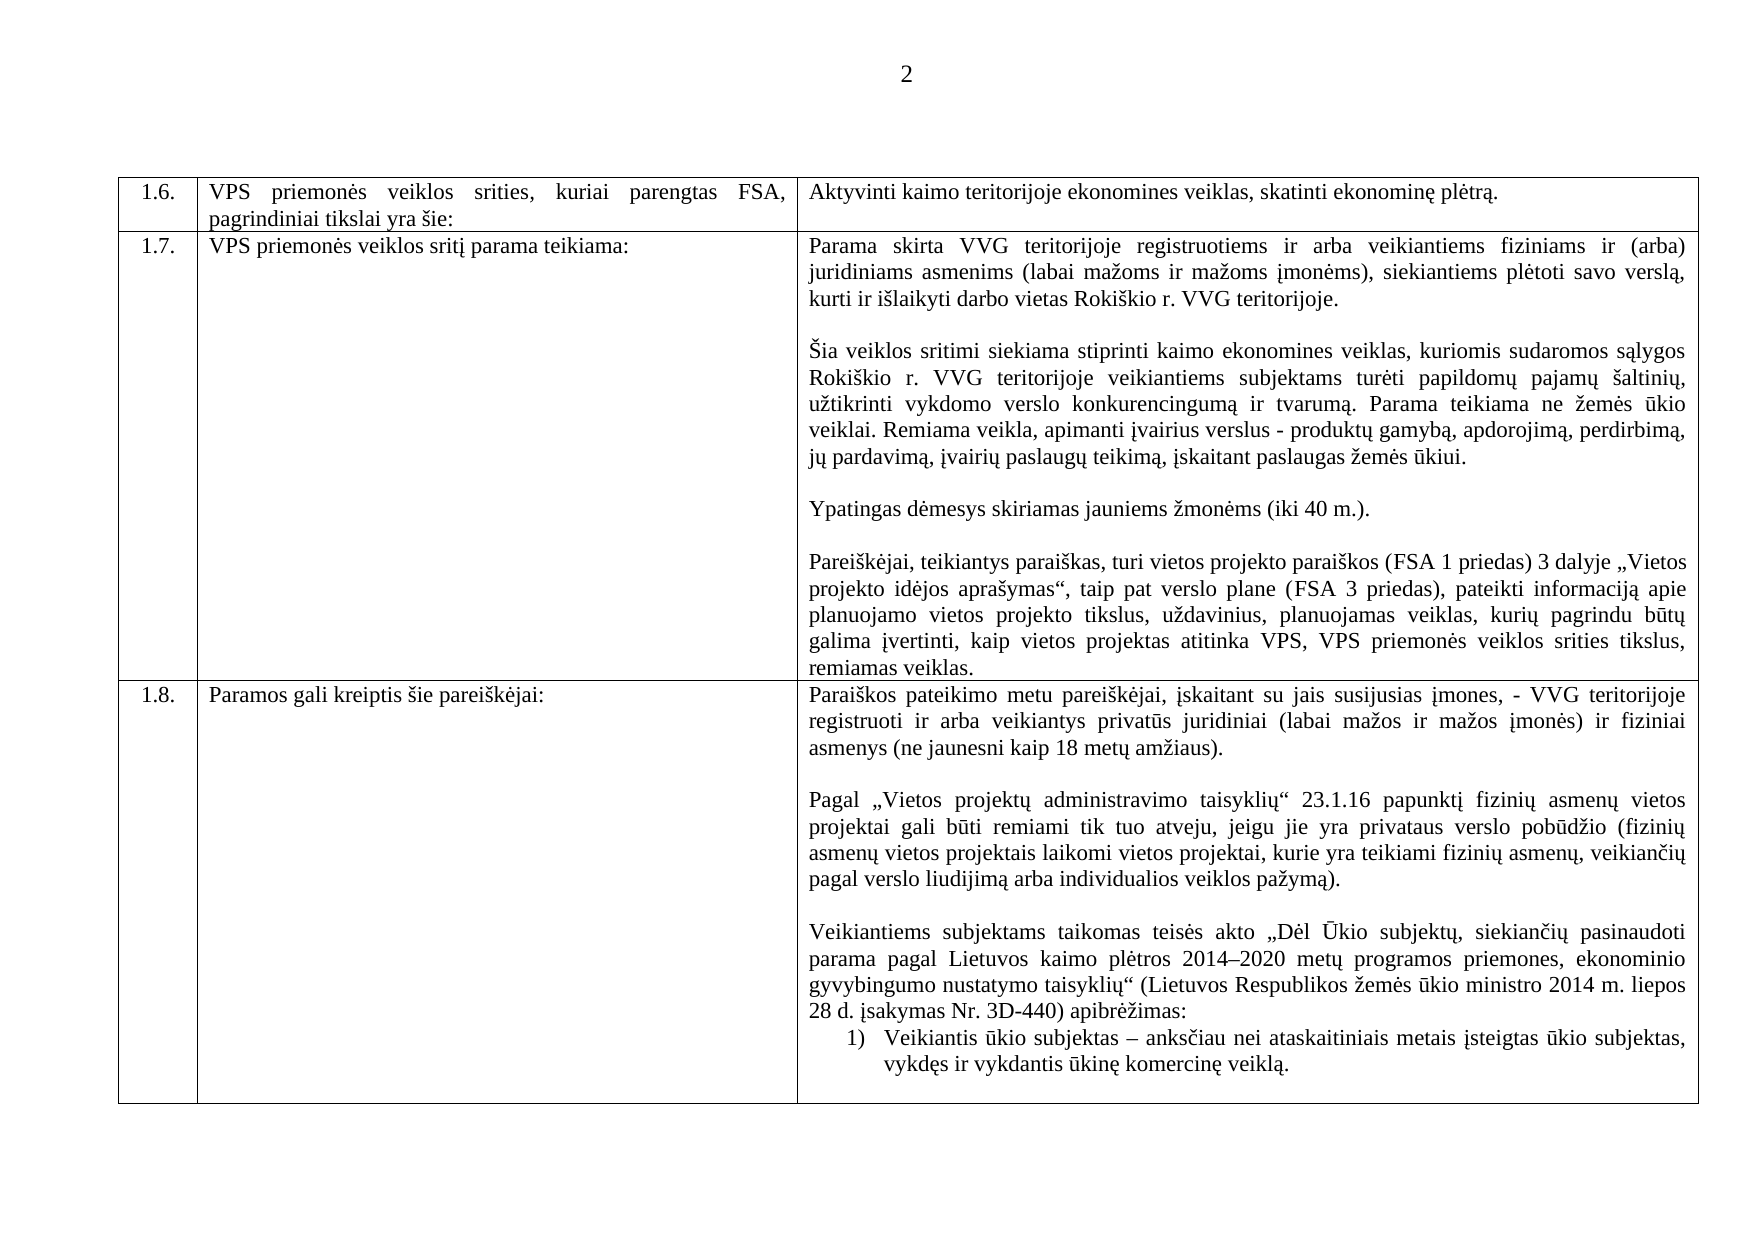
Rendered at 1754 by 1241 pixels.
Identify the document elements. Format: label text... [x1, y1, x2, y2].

table_cell 1.8. [119, 681, 197, 1103]
table_cell 1.6. [119, 178, 197, 231]
table_cell Aktyvinti kaimo teritorijoje ekonomines veiklas, skatinti ekonominę plėtrą. [798, 178, 1698, 231]
table_cell Parama skirta VVG teritorijoje registruotiems ir arba veikiantiems fiziniams ir (arba) juridiniams asmenims (labai mažoms ir mažoms įmonėms), siekiantiems plėtoti savo verslą, kurti ir išlaikyti darbo vietas Rokiškio r. VVG teritorijoje. Šia veiklos sritimi siekiama stiprinti kaimo ekonomines veiklas, kuriomis sudaromos sąlygos Rokiškio r. VVG teritorijoje veikiantiems subjektams turėti papildomų pajamų šaltinių, užtikrinti vykdomo verslo konkurencingumą ir tvarumą. Parama teikiama ne žemės ūkio veiklai. Remiama veikla, apimanti įvairius verslus - produktų gamybą, apdorojimą, perdirbimą, jų pardavimą, įvairių paslaugų teikimą, įskaitant paslaugas žemės ūkiui. Ypatingas dėmesys skiriamas jauniems žmonėms (iki 40 m.). Pareiškėjai, teikiantys paraiškas, turi vietos projekto paraiškos (FSA 1 priedas) 3 dalyje „Vietos projekto idėjos aprašymas“, taip pat verslo plane (FSA 3 priedas), pateikti informaciją apie planuojamo vietos projekto tikslus, uždavinius, planuojamas veiklas, kurių pagrindu būtų galima įvertinti, kaip vietos projektas atitinka VPS, VPS priemonės veiklos srities tikslus, remiamas veiklas. [798, 232, 1698, 680]
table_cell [198, 681, 797, 1103]
table_cell 1.7. [119, 232, 197, 680]
table_cell VPS priemonės veiklos sritį parama teikiama: [198, 232, 797, 680]
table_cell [798, 681, 1698, 1103]
table_cell VPS priemonės veiklos srities, kuriai parengtas FSA, pagrindiniai tikslai yra šie: [198, 178, 797, 231]
